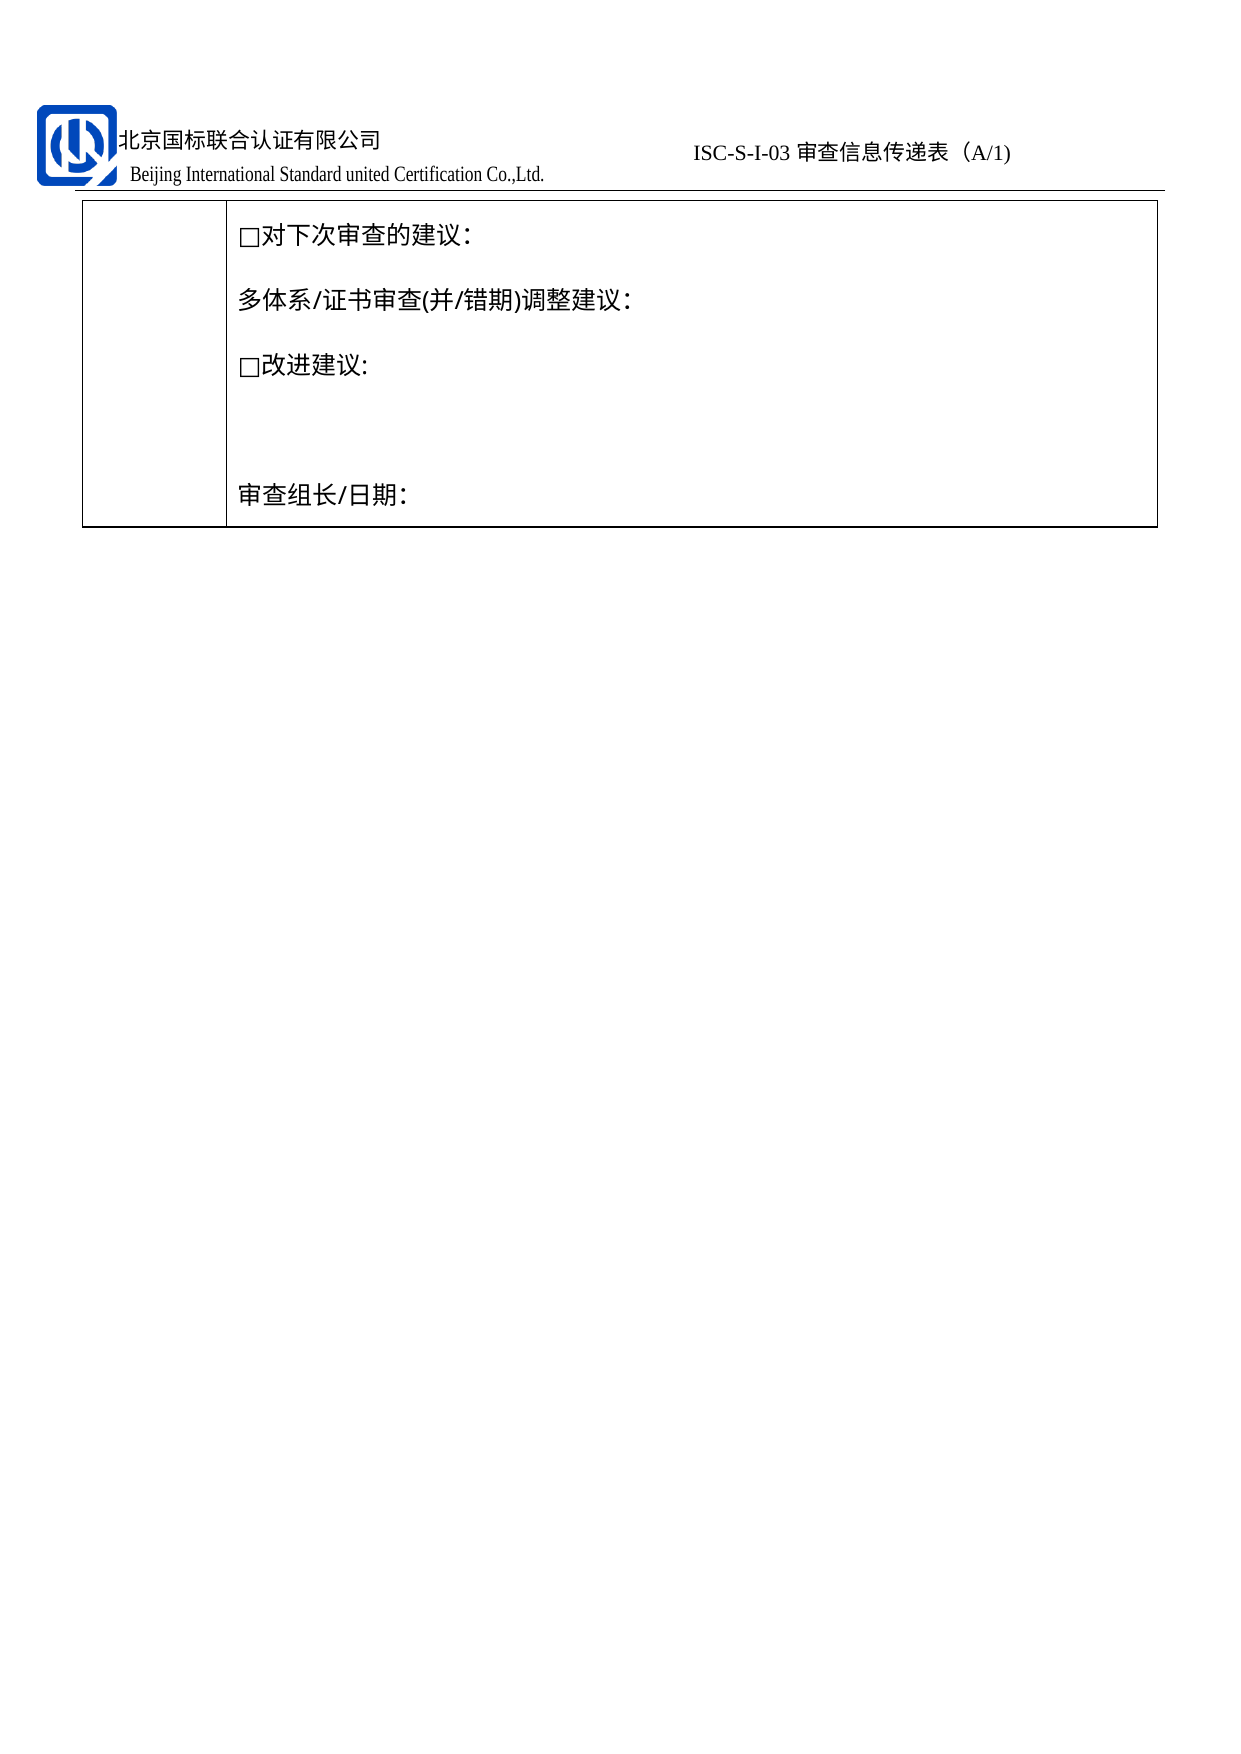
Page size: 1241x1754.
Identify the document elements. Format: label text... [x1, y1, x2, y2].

table_cell □保持 □待改进 □撤消 □暂停 □恢复 □对下次审查的建议： 多体系/证书审查(并/错期)调整建议： □改进建议: 审查组长/日期： [227, 201, 1157, 526]
picture [37, 105, 117, 186]
